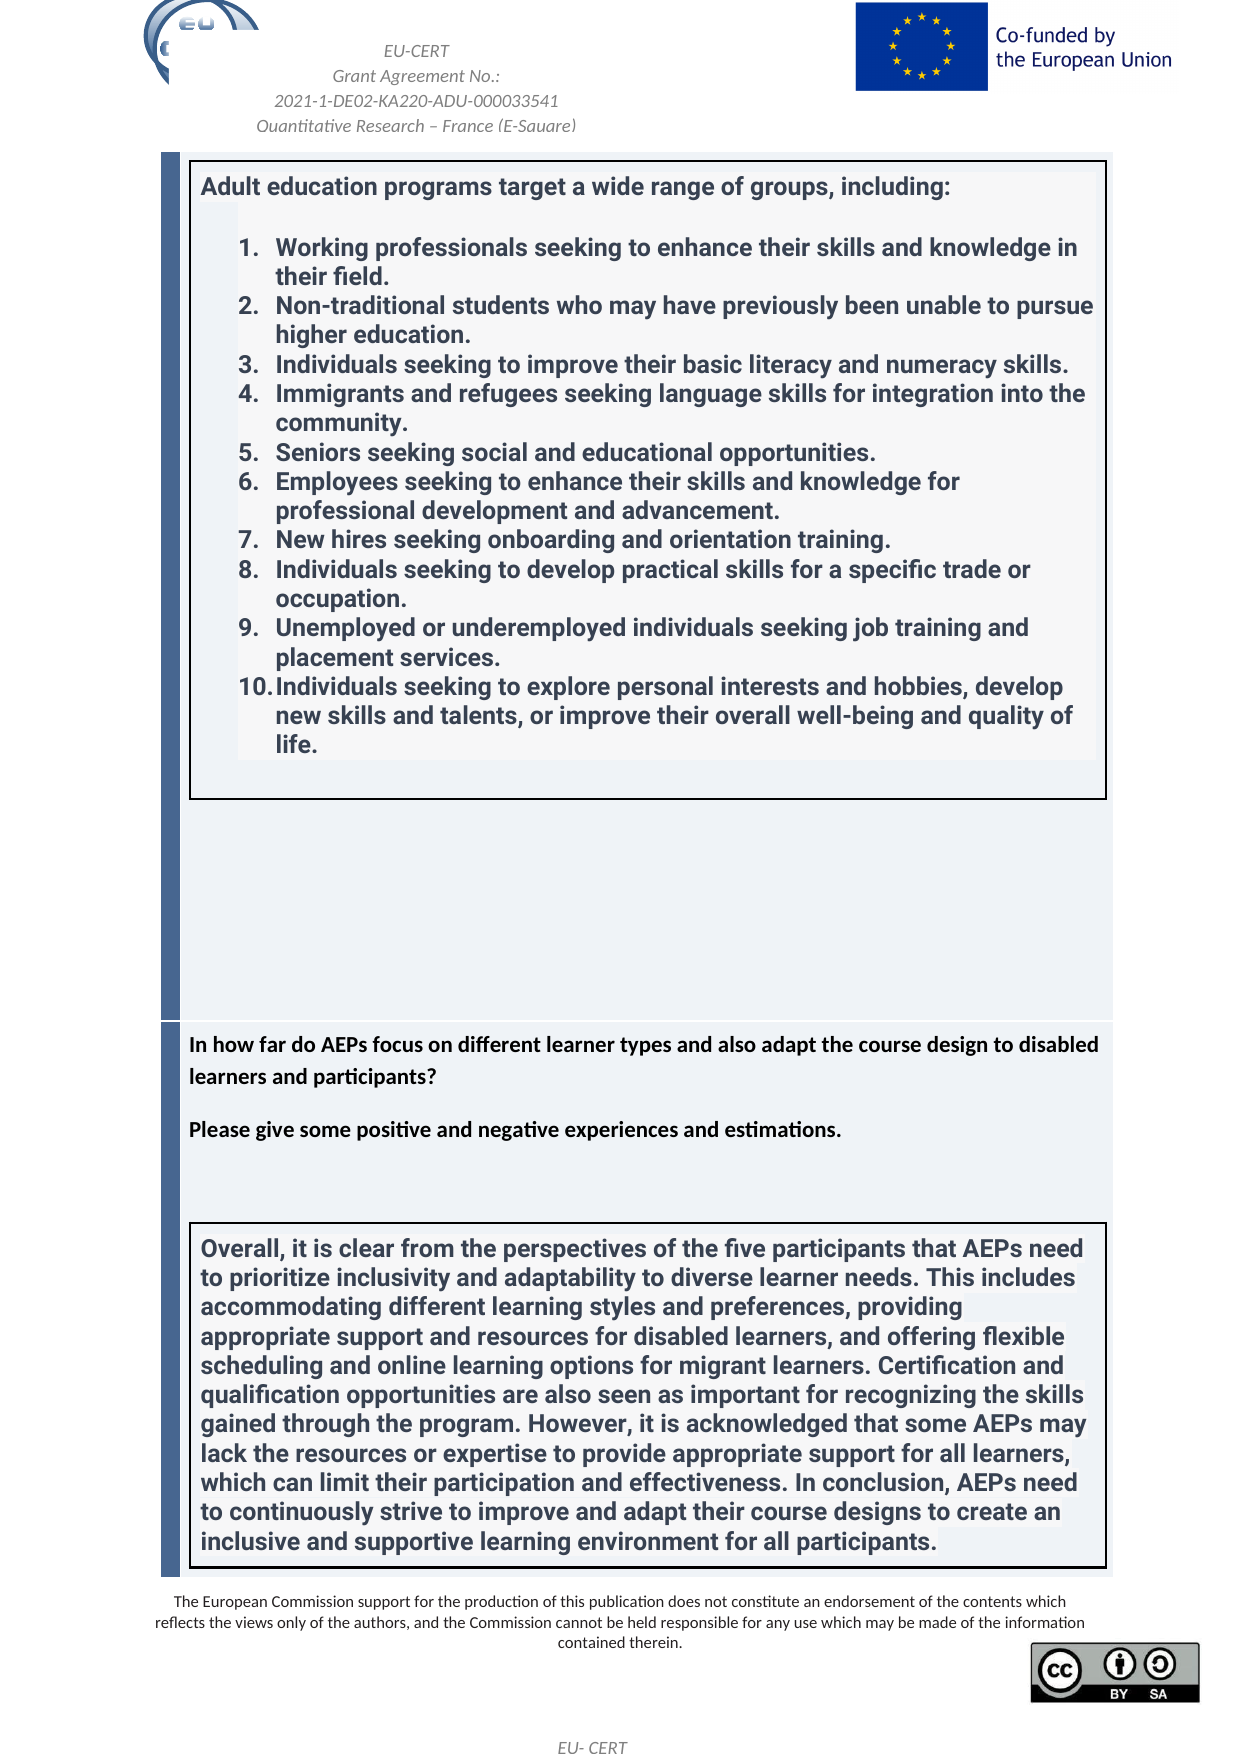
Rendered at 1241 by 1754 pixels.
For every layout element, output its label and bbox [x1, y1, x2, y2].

table_cell [181, 152, 1113, 1020]
table_cell [161, 152, 180, 1020]
picture [1027, 1638, 1202, 1705]
table_cell [181, 1022, 1113, 1577]
table_cell [161, 1022, 180, 1577]
picture [853, 0, 1180, 94]
